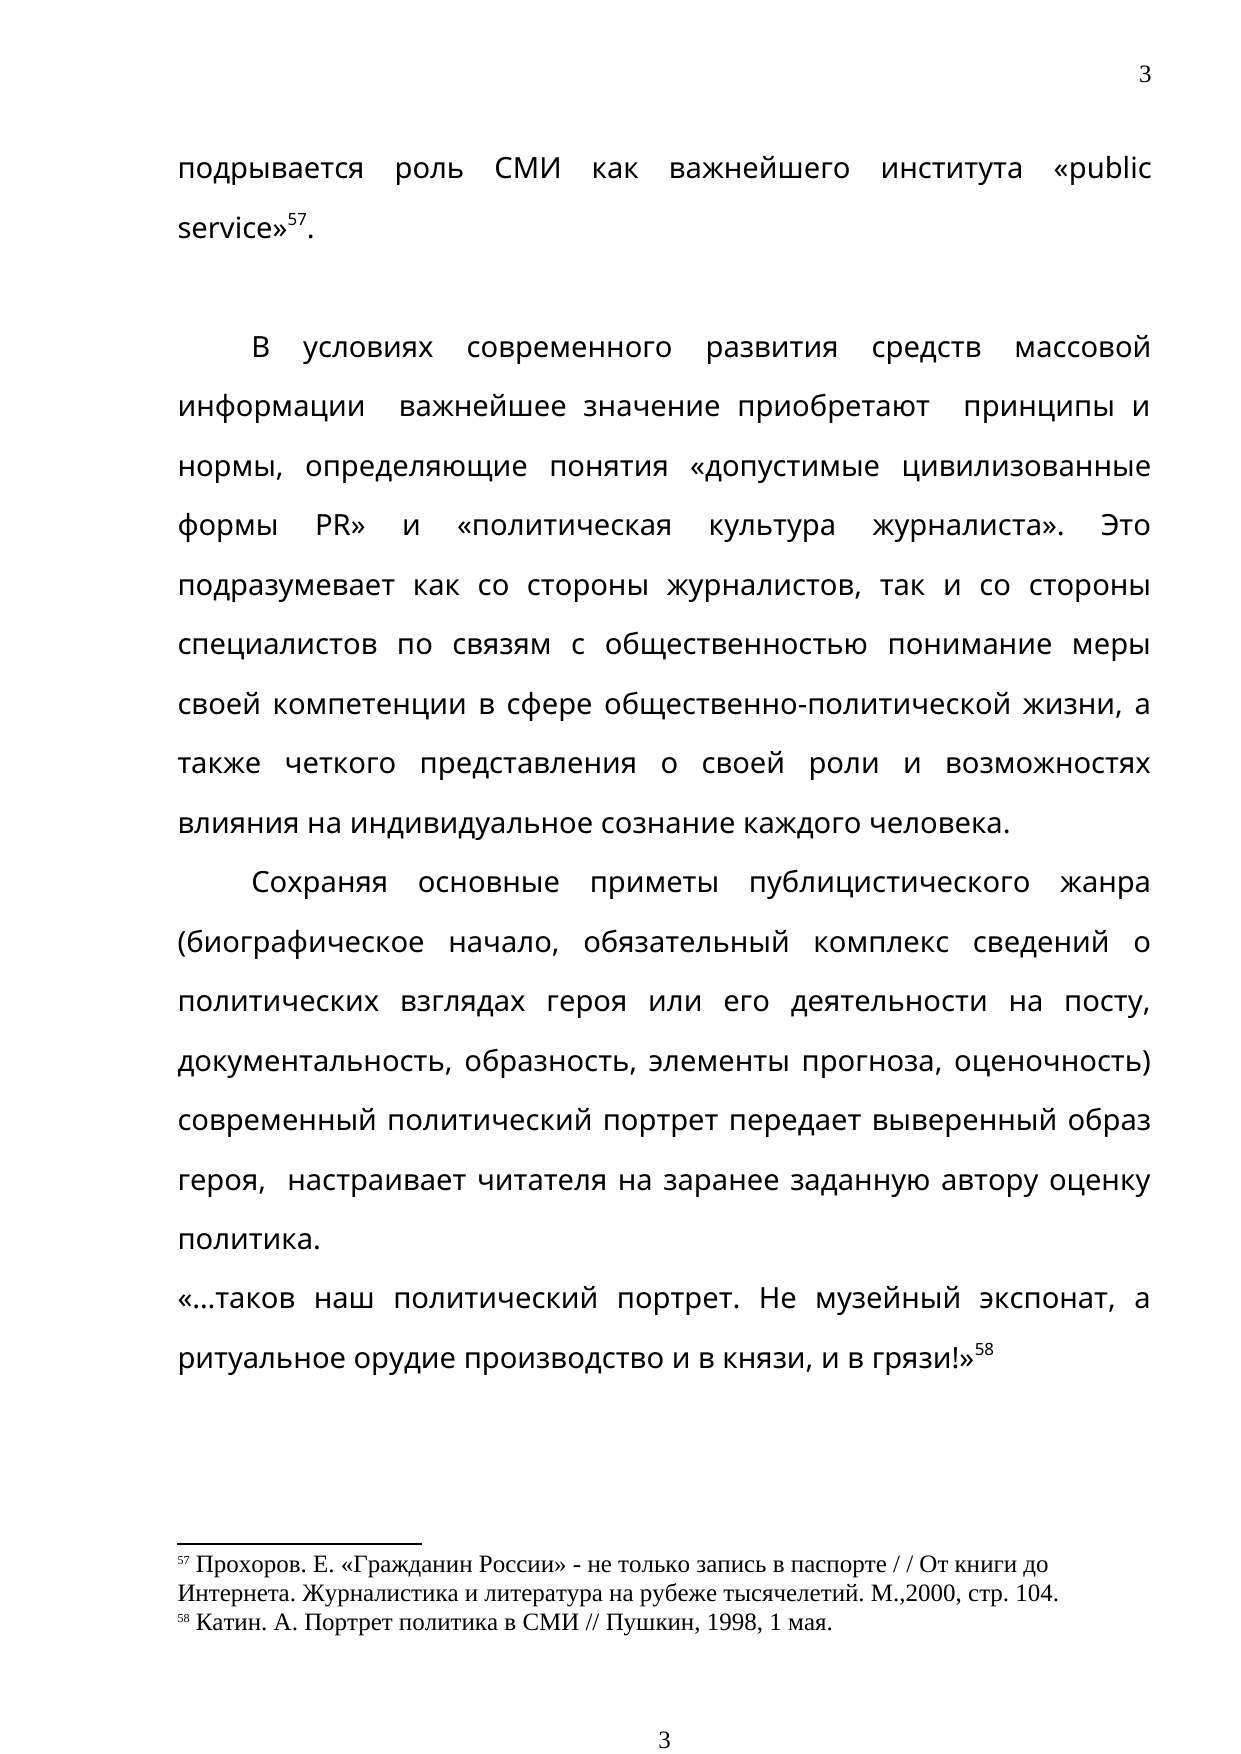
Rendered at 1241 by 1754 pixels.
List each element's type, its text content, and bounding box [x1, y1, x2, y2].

text В условиях современного развития средств массовой информации важнейшее значение приобретают принципы и нормы, определяющие понятия «допустимые цивилизованные формы PR» и «политическая культура журналиста». Это подразумевает как со стороны журналистов, так и со стороны специалистов по связям с общественностью понимание меры своей компетенции в сфере общественно-политической жизни, а также четкого представления о своей роли и возможностях влияния на индивидуальное сознание каждого человека. [177, 326, 1152, 842]
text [177, 148, 1152, 247]
text Сохраняя основные приметы публицистического жанра (биографическое начало, обязательный комплекс сведений о политических взглядах героя или его деятельности на посту, документальность, образность, элементы прогноза, оценочность) современный политический портрет передает выверенный образ героя, настраивает читателя на заранее заданную автору оценку политика. [177, 861, 1152, 1258]
text «…таков наш политический портрет. Не музейный экспонат, а ритуальное орудие производство и в князи, и в грязи!» [177, 1278, 1152, 1377]
